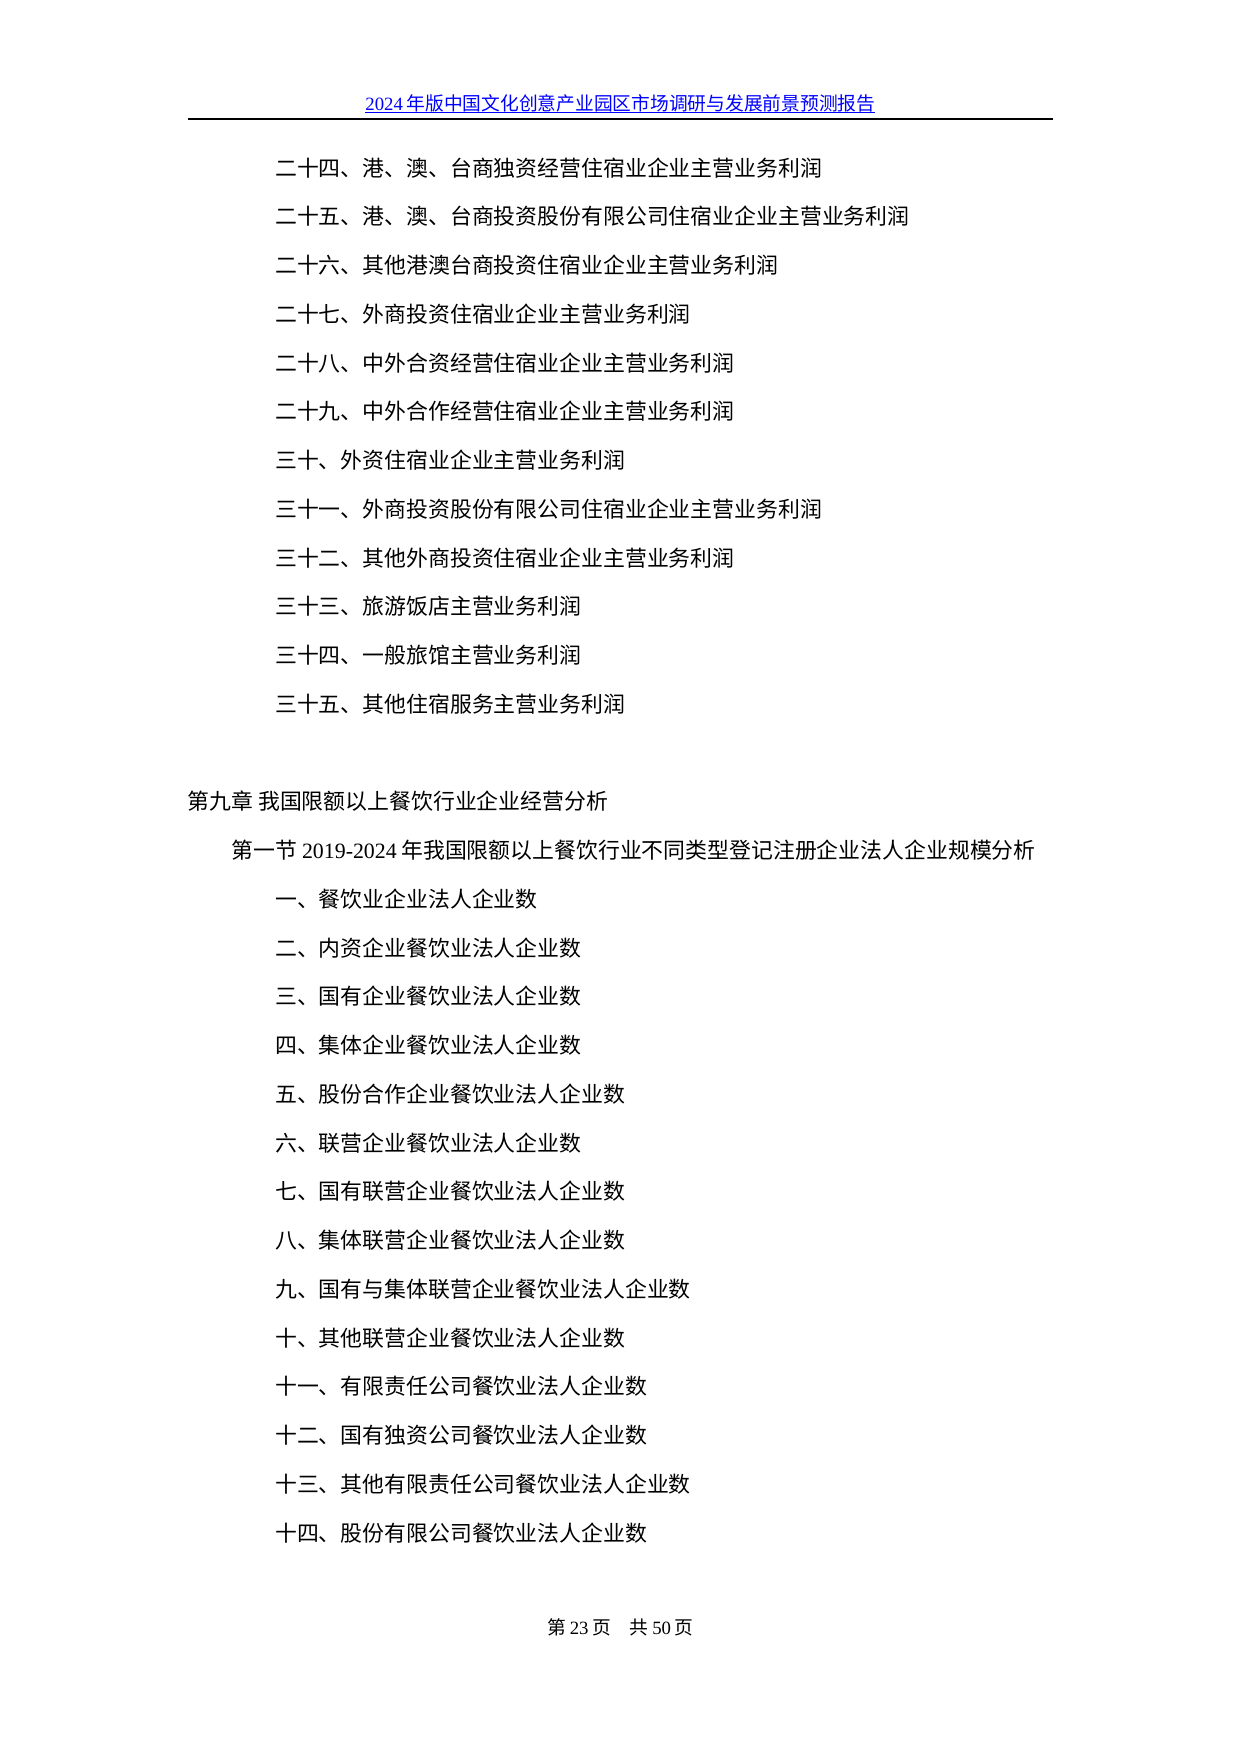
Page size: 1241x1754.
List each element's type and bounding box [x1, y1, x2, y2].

text [187, 150, 1053, 1548]
